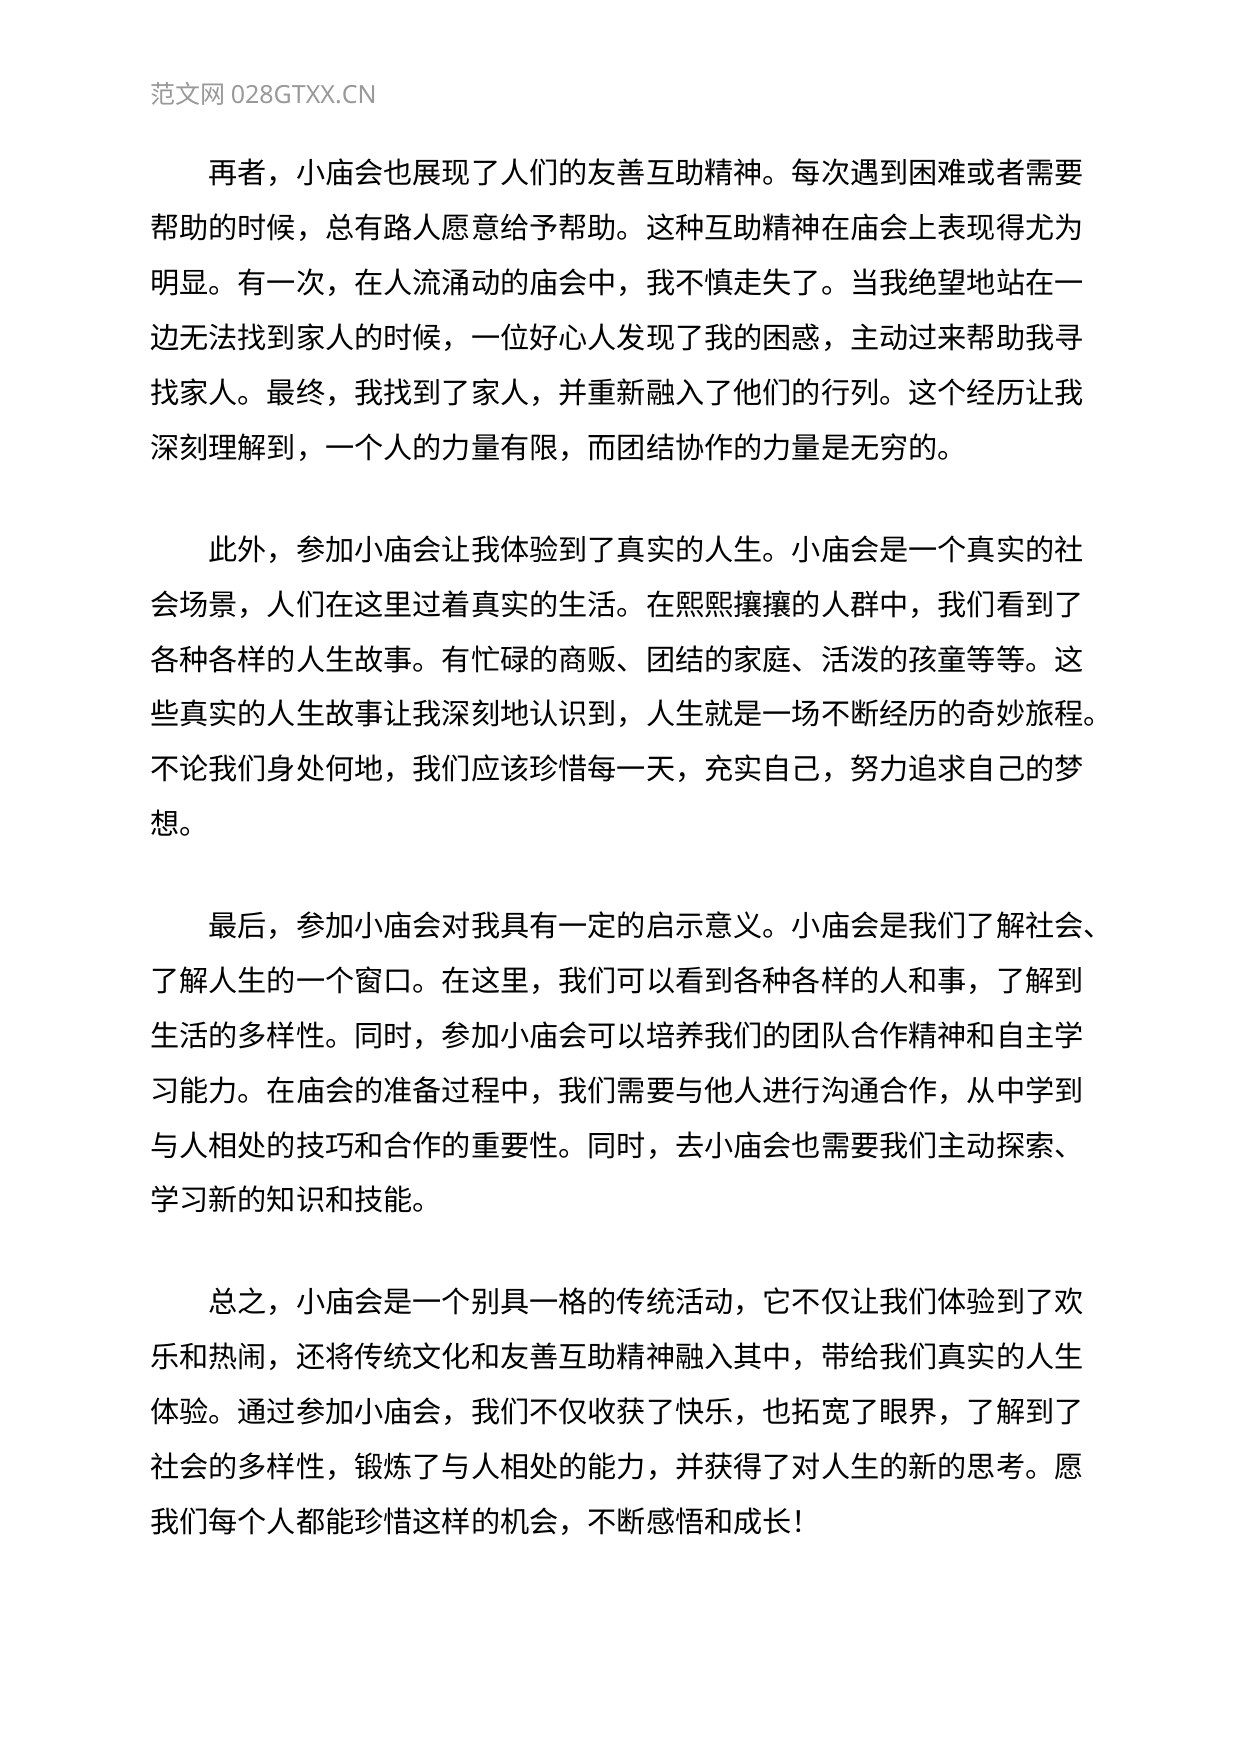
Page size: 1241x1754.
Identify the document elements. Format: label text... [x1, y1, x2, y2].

text 最后，参加小庙会对我具有一定的启示意义。小庙会是我们了解社会、了解人生的一个窗口。在这里，我们可以看到各种各样的人和事，了解到生活的多样性。同时，参加小庙会可以培养我们的团队合作精神和自主学习能力。在庙会的准备过程中，我们需要与他人进行沟通合作，从中学到与人相处的技巧和合作的重要性。同时，去小庙会也需要我们主动探索、学习新的知识和技能。 [150, 902, 1090, 1219]
text 再者，小庙会也展现了人们的友善互助精神。每次遇到困难或者需要帮助的时候，总有路人愿意给予帮助。这种互助精神在庙会上表现得尤为明显。有一次，在人流涌动的庙会中，我不慎走失了。当我绝望地站在一边无法找到家人的时候，一位好心人发现了我的困惑，主动过来帮助我寻找家人。最终，我找到了家人，并重新融入了他们的行列。这个经历让我深刻理解到，一个人的力量有限，而团结协作的力量是无穷的。 [150, 150, 1090, 467]
text 此外，参加小庙会让我体验到了真实的人生。小庙会是一个真实的社会场景，人们在这里过着真实的生活。在熙熙攘攘的人群中，我们看到了各种各样的人生故事。有忙碌的商贩、团结的家庭、活泼的孩童等等。这些真实的人生故事让我深刻地认识到，人生就是一场不断经历的奇妙旅程。不论我们身处何地，我们应该珍惜每一天，充实自己，努力追求自己的梦想。 [150, 526, 1090, 843]
text 总之，小庙会是一个别具一格的传统活动，它不仅让我们体验到了欢乐和热闹，还将传统文化和友善互助精神融入其中，带给我们真实的人生体验。通过参加小庙会，我们不仅收获了快乐，也拓宽了眼界，了解到了社会的多样性，锻炼了与人相处的能力，并获得了对人生的新的思考。愿我们每个人都能珍惜这样的机会，不断感悟和成长！ [150, 1279, 1090, 1541]
